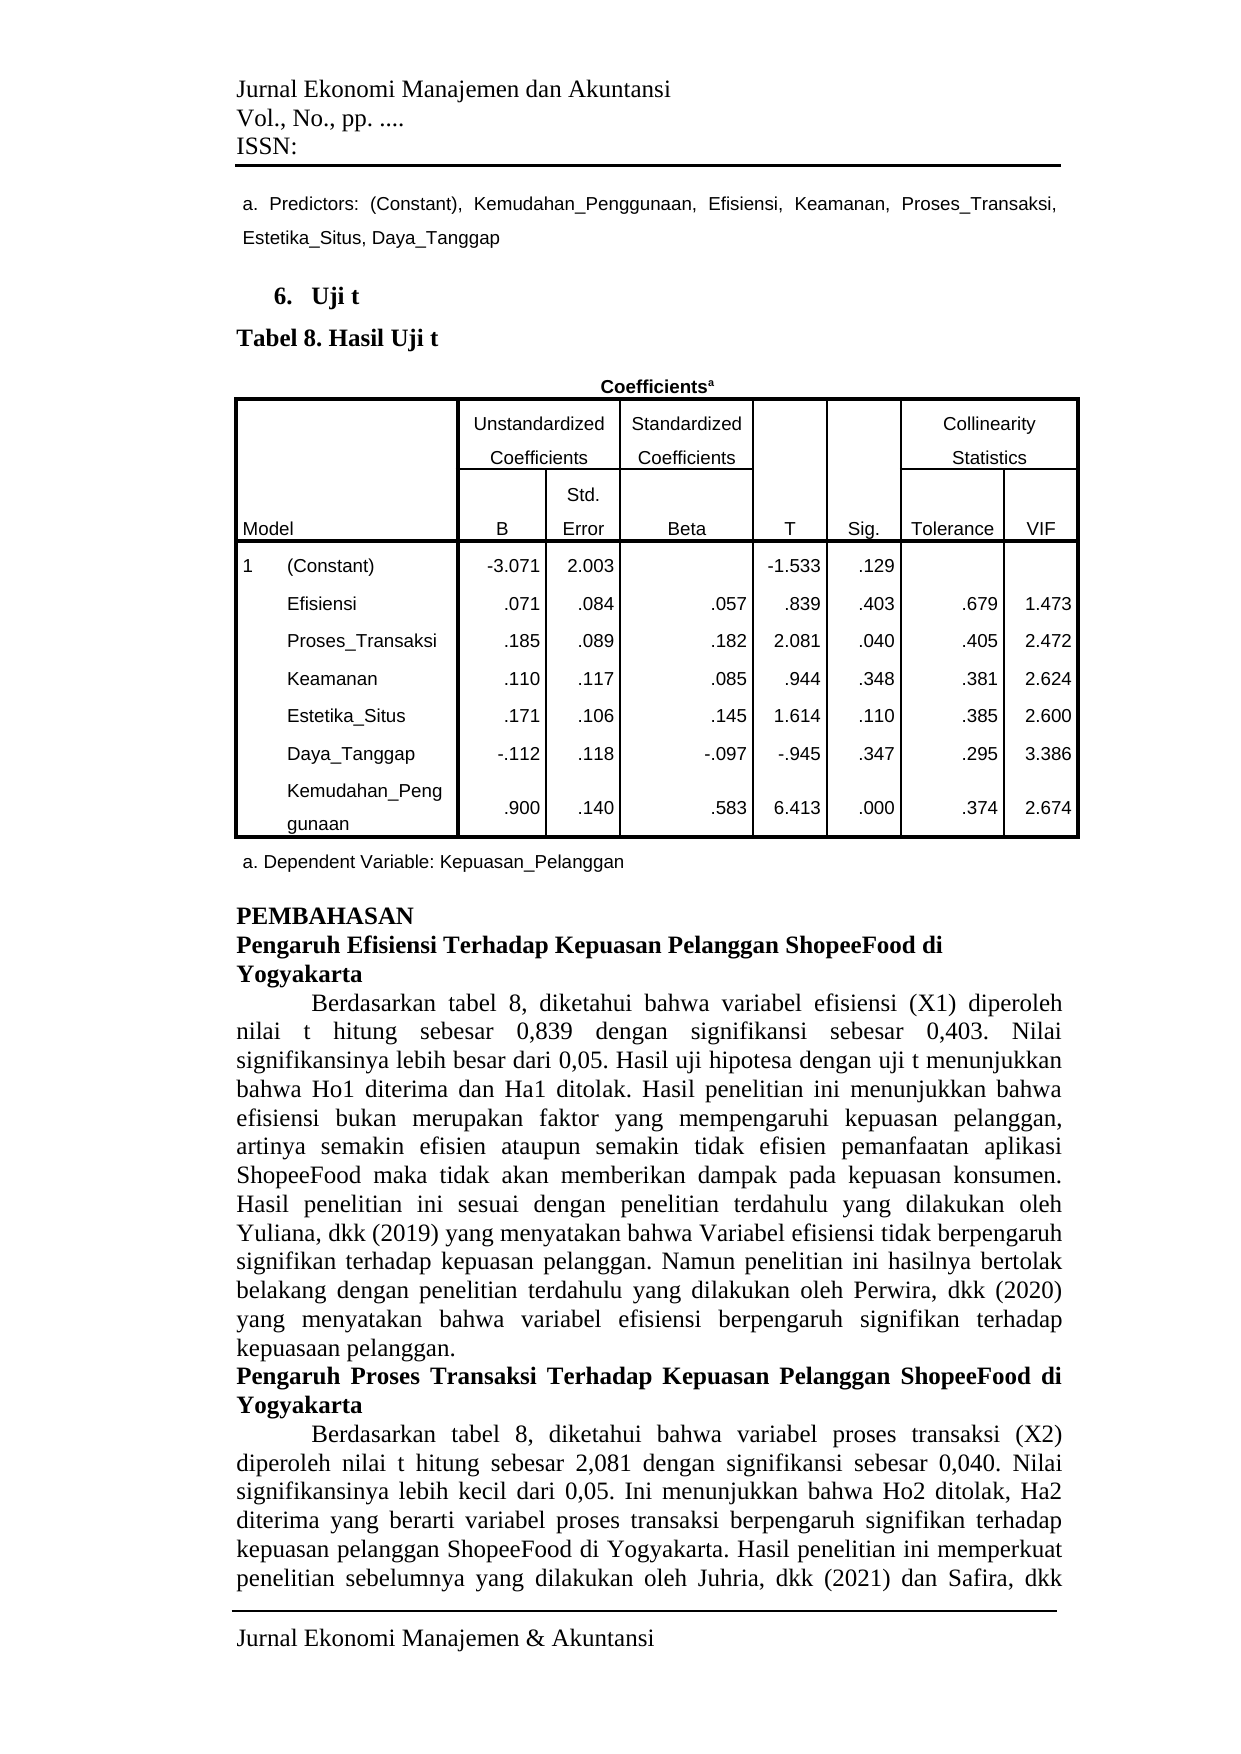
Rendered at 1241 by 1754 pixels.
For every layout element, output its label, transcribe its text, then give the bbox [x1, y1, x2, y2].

text Pengaruh Efisiensi Terhadap Kepuasan Pelanggan ShopeeFood di Yogyakarta [236, 930, 1063, 988]
table_cell .117 [547, 651, 619, 689]
table_cell Std. Error [547, 470, 619, 539]
table_cell .145 [621, 689, 752, 726]
table_cell 2.600 [1005, 689, 1076, 726]
table_cell .089 [547, 614, 619, 651]
table_cell Standardized Coefficients [621, 401, 752, 468]
table_cell VIF [1005, 470, 1076, 539]
table_cell 2.624 [1005, 651, 1076, 689]
text Tabel 8. Hasil Uji t [236, 323, 1063, 351]
table_cell .839 [754, 576, 826, 614]
table_cell .000 [828, 764, 900, 835]
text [236, 1419, 1063, 1591]
table_cell Collinearity Statistics [902, 401, 1076, 468]
table_cell .381 [902, 651, 1003, 689]
table_cell Keamanan [281, 651, 456, 689]
table_cell .348 [828, 651, 900, 689]
table_cell .583 [621, 764, 752, 835]
text Berdasarkan tabel 8, diketahui bahwa variabel efisiensi (X1) diperoleh nilai t hitung sebesar 0,839 dengan signifikansi sebesar 0,403. Nilai signifikansinya lebih besar dari 0,05. Hasil uji hipotesa dengan uji t menunjukkan bahwa Ho1 diterima dan Ha1 ditolak. Hasil penelitian ini menunjukkan bahwa efisiensi bukan merupakan faktor yang mempengaruhi kepuasan pelanggan, artinya semakin efisien ataupun semakin tidak efisien pemanfaatan aplikasi ShopeeFood maka tidak akan memberikan dampak pada kepuasan konsumen. Hasil penelitian ini sesuai dengan penelitian terdahulu yang dilakukan oleh Yuliana, dkk (2019) yang menyatakan bahwa Variabel efisiensi tidak berpengaruh signifikan terhadap kepuasan pelanggan. Namun penelitian ini hasilnya bertolak belakang dengan penelitian terdahulu yang dilakukan oleh Perwira, dkk (2020) yang menyatakan bahwa variabel efisiensi berpengaruh signifikan terhadap kepuasaan pelanggan. [236, 988, 1063, 1361]
table_cell .944 [754, 651, 826, 689]
table_cell a. Dependent Variable: Kepuasan_Pelanggan [236, 839, 1078, 873]
table_cell a. Predictors: (Constant), Kemudahan_Penggunaan, Efisiensi, Keamanan, Proses_Transaksi, Estetika_Situs, Daya_Tanggap [236, 177, 1063, 281]
table_cell Efisiensi [281, 576, 456, 614]
table_cell .129 [828, 543, 900, 576]
table_cell Proses_Transaksi [281, 614, 456, 651]
table_cell .347 [828, 726, 900, 764]
table_cell (Constant) [281, 543, 456, 576]
table_cell .057 [621, 576, 752, 614]
table_cell Beta [621, 470, 752, 539]
table_cell [1005, 543, 1076, 576]
table_cell Unstandardized Coefficients [460, 401, 619, 468]
table_cell 6.413 [754, 764, 826, 835]
table_cell 2.472 [1005, 614, 1076, 651]
table_cell -.097 [621, 726, 752, 764]
list Uji t [274, 281, 1063, 310]
table_cell .374 [902, 764, 1003, 835]
table_cell 1.614 [754, 689, 826, 726]
table_cell Kemudahan_Penggunaan [281, 764, 456, 835]
table_cell 2.674 [1005, 764, 1076, 835]
table_cell 1.473 [1005, 576, 1076, 614]
table_cell Daya_Tanggap [281, 726, 456, 764]
table_cell 3.386 [1005, 726, 1076, 764]
table_cell .679 [902, 576, 1003, 614]
table_cell [621, 543, 752, 576]
table_cell T [754, 401, 826, 539]
table_cell .110 [460, 651, 545, 689]
text Pengaruh Proses Transaksi Terhadap Kepuasan Pelanggan ShopeeFood di Yogyakarta [236, 1361, 1063, 1419]
table_cell .295 [902, 726, 1003, 764]
table_cell .405 [902, 614, 1003, 651]
table_cell .385 [902, 689, 1003, 726]
table_cell .071 [460, 576, 545, 614]
table_cell B [460, 470, 545, 539]
table_cell .040 [828, 614, 900, 651]
table_cell .900 [460, 764, 545, 835]
table_cell .110 [828, 689, 900, 726]
table_cell .403 [828, 576, 900, 614]
table_cell Estetika_Situs [281, 689, 456, 726]
table_cell 1 [238, 543, 281, 835]
table_cell .106 [547, 689, 619, 726]
table_cell .118 [547, 726, 619, 764]
table_cell Tolerance [902, 470, 1003, 539]
text PEMBAHASAN [236, 901, 1063, 930]
table_cell .140 [547, 764, 619, 835]
table_cell .171 [460, 689, 545, 726]
table_cell 2.003 [547, 543, 619, 576]
table_cell [902, 543, 1003, 576]
table_cell Model [238, 401, 456, 539]
table_cell -.945 [754, 726, 826, 764]
table_cell -.112 [460, 726, 545, 764]
table_header Coefficientsa [236, 364, 1078, 397]
table_cell 2.081 [754, 614, 826, 651]
table_cell .085 [621, 651, 752, 689]
table_cell .084 [547, 576, 619, 614]
table_cell .182 [621, 614, 752, 651]
table_cell -1.533 [754, 543, 826, 576]
table_cell -3.071 [460, 543, 545, 576]
table_cell Sig. [828, 401, 900, 539]
table_cell .185 [460, 614, 545, 651]
